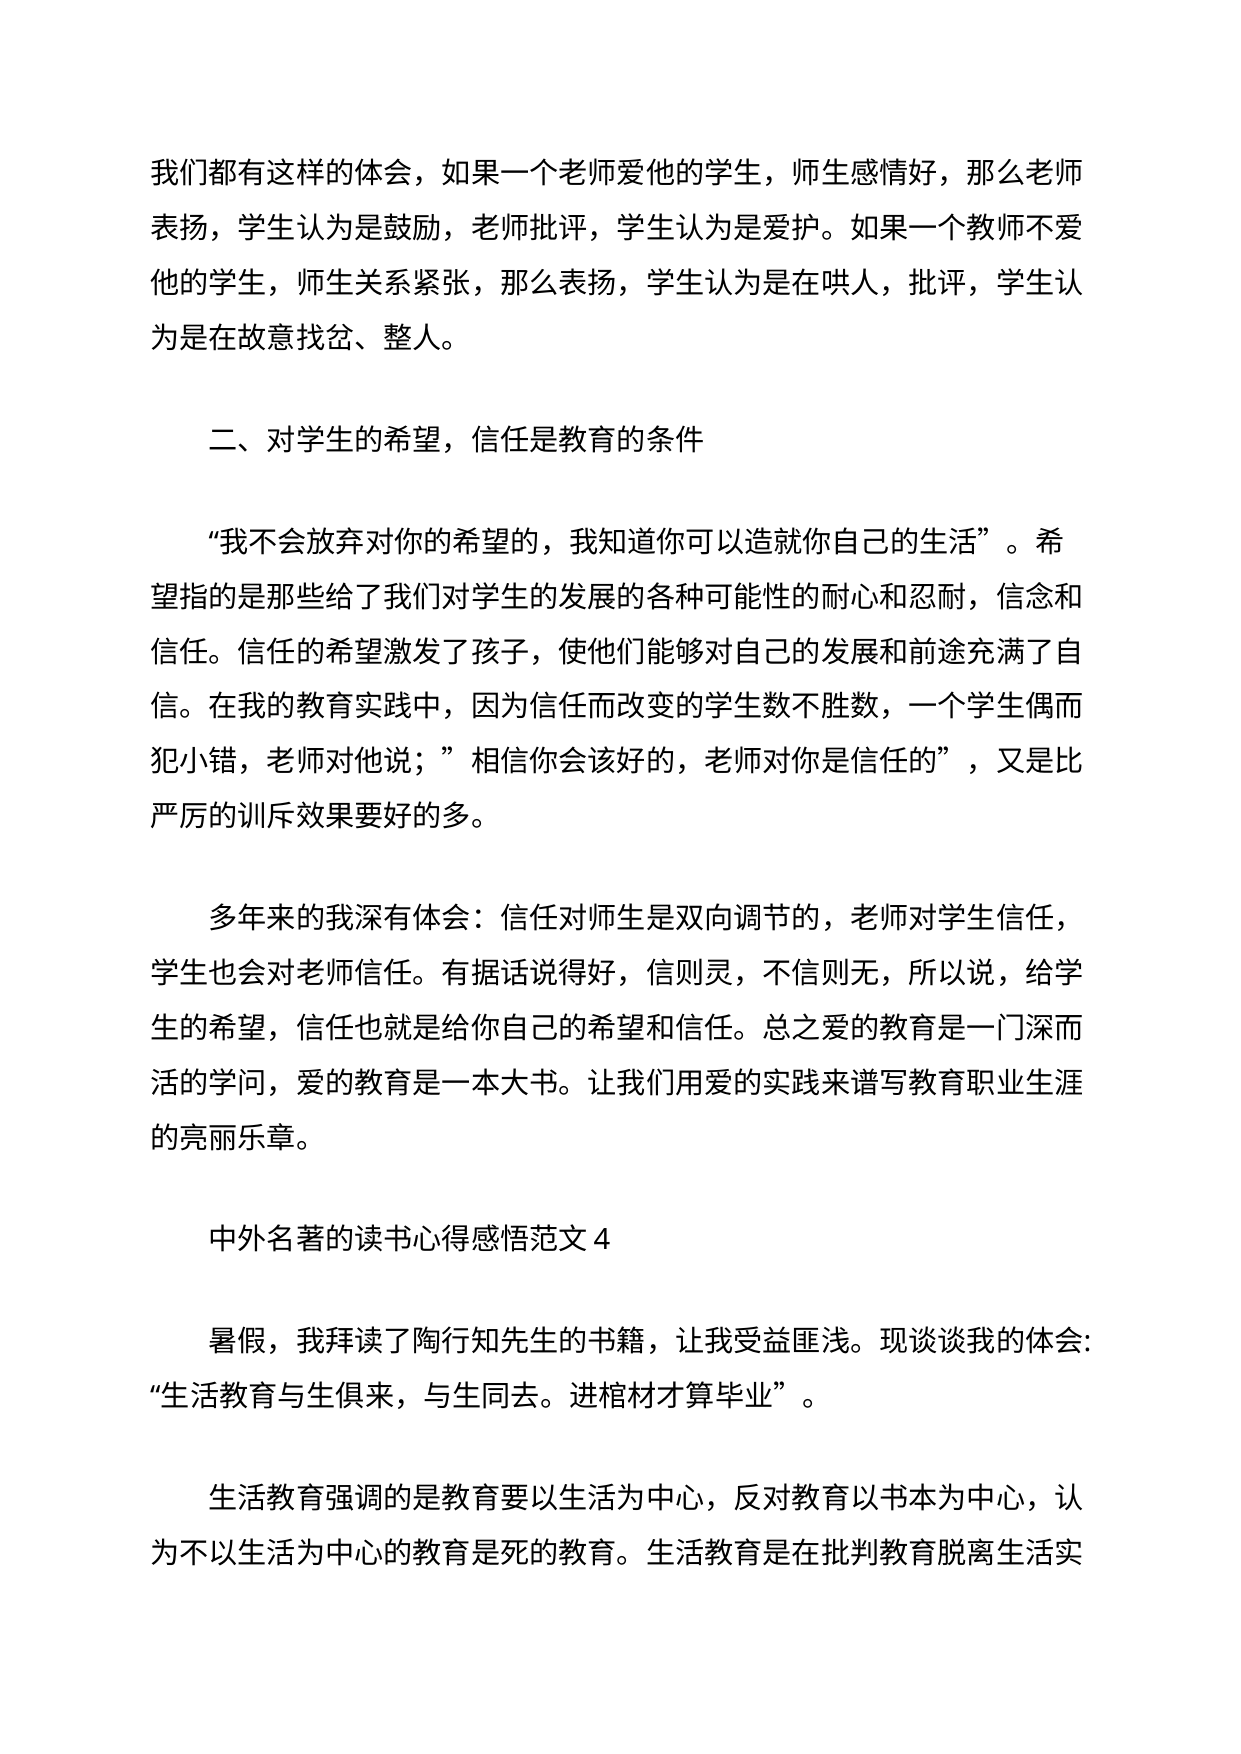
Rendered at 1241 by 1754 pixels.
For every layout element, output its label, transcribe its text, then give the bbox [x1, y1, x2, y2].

text “我不会放弃对你的希望的，我知道你可以造就你自己的生活”。希望指的是那些给了我们对学生的发展的各种可能性的耐心和忍耐，信念和信任。信任的希望激发了孩子，使他们能够对自己的发展和前途充满了自信。在我的教育实践中，因为信任而改变的学生数不胜数，一个学生偶而犯小错，老师对他说；”相信你会该好的，老师对你是信任的”，又是比严厉的训斥效果要好的多。 [150, 518, 1090, 835]
text 二、对学生的希望，信任是教育的条件 [150, 416, 1090, 459]
text 多年来的我深有体会：信任对师生是双向调节的，老师对学生信任，学生也会对老师信任。有据话说得好，信则灵，不信则无，所以说，给学生的希望，信任也就是给你自己的希望和信任。总之爱的教育是一门深而活的学问，爱的教育是一本大书。让我们用爱的实践来谱写教育职业生涯的亮丽乐章。 [150, 894, 1090, 1156]
text 中外名著的读书心得感悟范文4 [150, 1216, 1090, 1258]
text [150, 150, 1090, 357]
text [150, 1475, 1090, 1572]
text 暑假，我拜读了陶行知先生的书籍，让我受益匪浅。现谈谈我的体会:“生活教育与生俱来，与生同去。进棺材才算毕业”。 [150, 1318, 1090, 1415]
